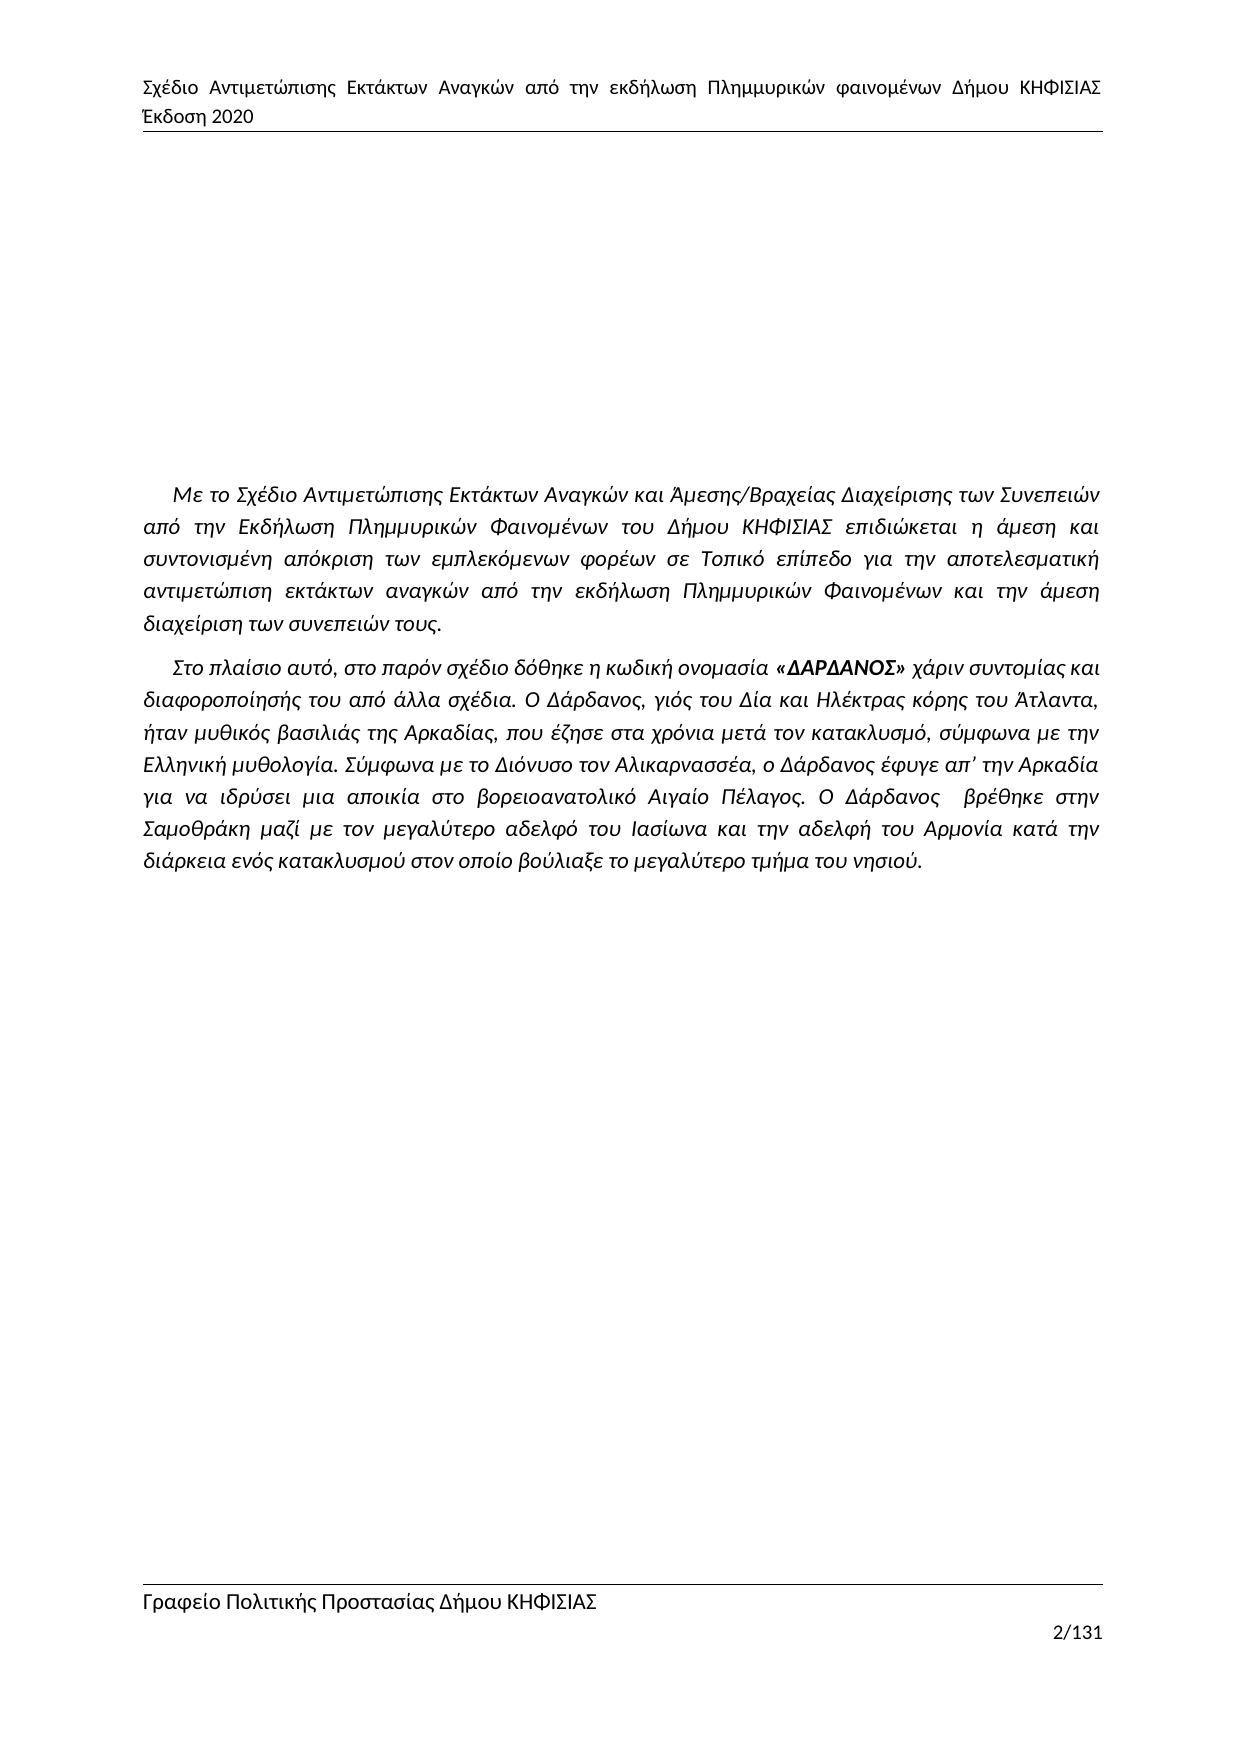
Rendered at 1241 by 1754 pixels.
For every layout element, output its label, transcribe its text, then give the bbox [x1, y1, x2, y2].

text Στο πλαίσιο αυτό, στο παρόν σχέδιο δόθηκε η κωδική ονομασία «ΔΑΡΔΑΝΟΣ» χάριν συντομίας και διαφοροποίησής του από άλλα σχέδια. Ο Δάρδανος, γιός του Δία και Ηλέκτρας κόρης του Άτλαντα, ήταν μυθικός βασιλιάς της Αρκαδίας, που έζησε στα χρόνια μετά τον κατακλυσμό, σύμφωνα με την Ελληνική μυθολογία. Σύμφωνα με το Διόνυσο τον Αλικαρνασσέα, ο Δάρδανος έφυγε απ’ την Αρκαδία για να ιδρύσει μια αποικία στο βορειοανατολικό Αιγαίο Πέλαγος. Ο Δάρδανος βρέθηκε στην Σαμοθράκη μαζί με τον μεγαλύτερο αδελφό του Ιασίωνα και την αδελφή του Αρμονία κατά την διάρκεια ενός κατακλυσμού στον οποίο βούλιαξε το μεγαλύτερο τμήμα του νησιού. [143, 653, 1103, 874]
text Με το Σχέδιο Αντιμετώπισης Εκτάκτων Αναγκών και Άμεσης/Βραχείας Διαχείρισης των Συνεπειών από την Εκδήλωση Πλημμυρικών Φαινομένων του Δήμου ΚΗΦΙΣΙΑΣ επιδιώκεται η άμεση και συντονισμένη απόκριση των εμπλεκόμενων φορέων σε Τοπικό επίπεδο για την αποτελεσματική αντιμετώπιση εκτάκτων αναγκών από την εκδήλωση Πλημμυρικών Φαινομένων και την άμεση διαχείριση των συνεπειών τους. [143, 480, 1103, 637]
